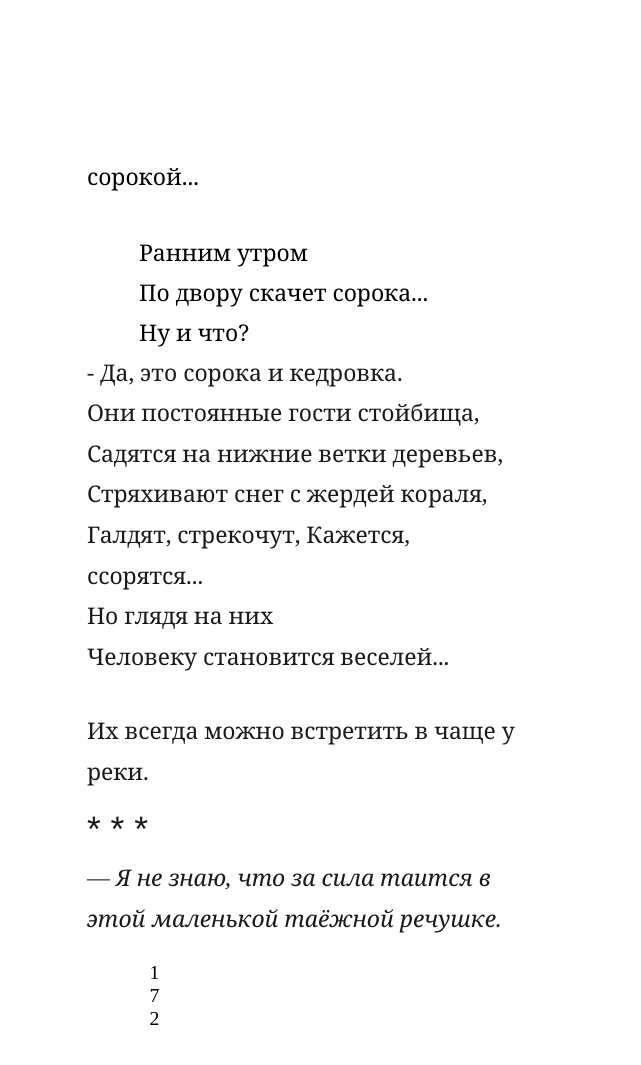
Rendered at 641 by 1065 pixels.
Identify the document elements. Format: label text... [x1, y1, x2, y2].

text Они постоянные гости стойбища, Садятся на нижние ветки деревьев, Стряхивают снег с жердей кораля, Галдят, стрекочут, Кажется, ссорятся... [87, 397, 522, 591]
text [87, 161, 522, 192]
text * * * [87, 809, 522, 849]
text Но глядя на них [87, 600, 522, 632]
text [87, 862, 522, 934]
text По двору скачет сорока... [87, 277, 522, 308]
text Ранним утром [87, 237, 522, 268]
text - Да, это сорока и кедровка. [87, 357, 522, 388]
text Их всегда можно встретить в чаще у реки. [87, 715, 522, 787]
text Человеку становится веселей... [87, 641, 522, 672]
text Ну и что? [87, 317, 522, 348]
